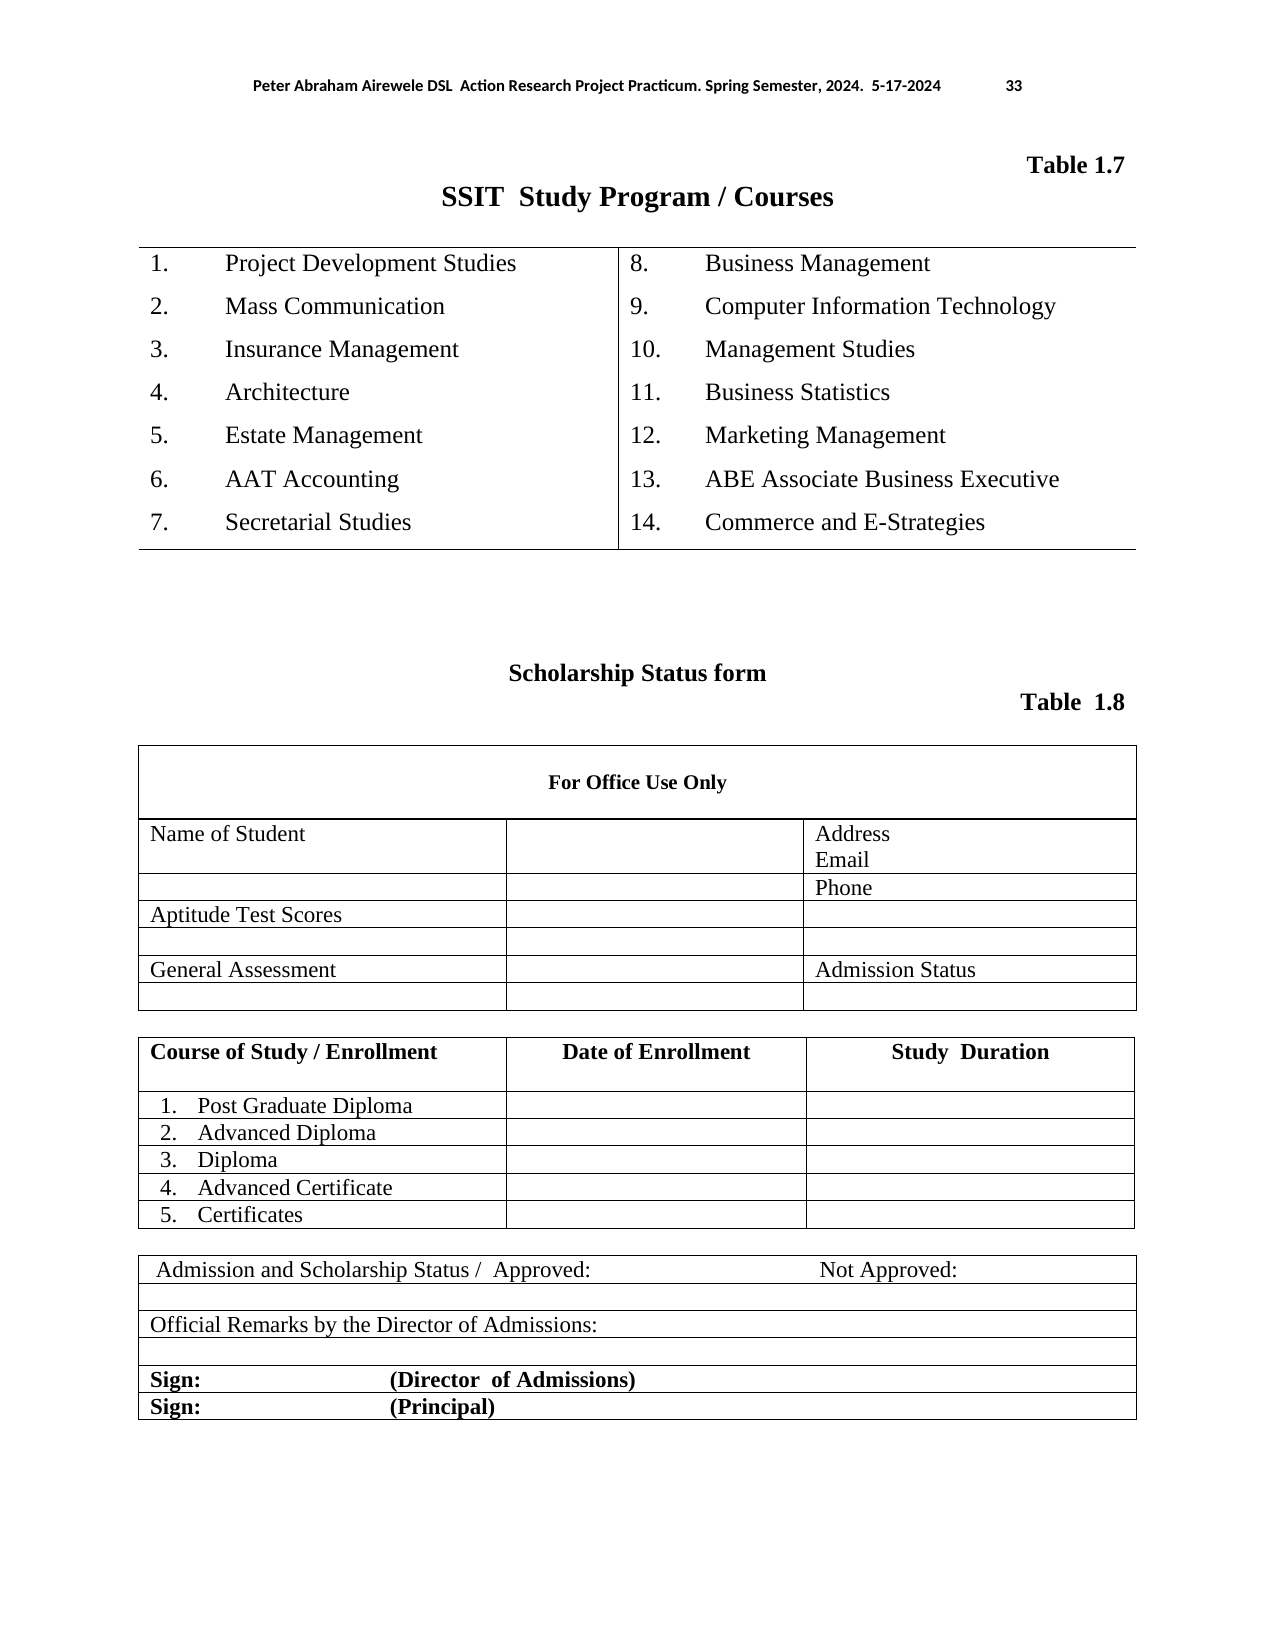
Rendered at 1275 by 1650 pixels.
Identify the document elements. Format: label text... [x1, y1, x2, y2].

table_cell [139, 928, 506, 955]
table_cell Admission Status [804, 956, 1136, 982]
table_header Admission and Scholarship Status / Approved: Not Approved: [139, 1256, 1136, 1282]
table_cell 8. Business Management 9. Computer Information Technology 10. Management Studies 11. Business Statistics 12. Marketing Management 13. ABE Associate Business Executive 14. Commerce and E-Strategies [619, 248, 1136, 549]
table_cell [507, 901, 803, 927]
table_cell Official Remarks by the Director of Admissions: [139, 1311, 1136, 1337]
table_cell Sign: (Director of Admissions) [139, 1366, 1136, 1392]
table_cell Diploma [139, 1146, 506, 1173]
table_cell [139, 874, 506, 900]
table_cell [139, 983, 506, 1009]
table_cell Phone [804, 874, 1136, 900]
table_cell General Assessment [139, 956, 506, 982]
table_cell [507, 1119, 806, 1145]
table_cell Post Graduate Diploma [139, 1092, 506, 1118]
table_cell Sign: (Principal) [139, 1393, 1136, 1419]
table_cell [139, 1338, 1136, 1364]
table_cell [507, 1201, 806, 1228]
table_cell Certificates [139, 1201, 506, 1228]
table_cell [807, 1119, 1134, 1145]
table_cell Advanced Diploma [139, 1119, 506, 1145]
table_header SSIT Study Program / Courses [139, 179, 1136, 247]
table_cell [807, 1201, 1134, 1228]
table_header Date of Enrollment [507, 1038, 806, 1091]
table_header For Office Use Only [139, 746, 1136, 818]
table_header Course of Study / Enrollment [139, 1038, 506, 1091]
table_header Study Duration [807, 1038, 1134, 1091]
table_cell [804, 901, 1136, 927]
table_cell [507, 874, 803, 900]
table_cell [507, 983, 803, 1009]
table_cell 1. Project Development Studies 2. Mass Communication 3. Insurance Management 4. Architecture 5. Estate Management 6. AAT Accounting 7. Secretarial Studies [139, 248, 618, 549]
table_cell [507, 1146, 806, 1173]
table_header [507, 820, 803, 872]
table_header Address Email [804, 820, 1136, 872]
text Table 1.7 [150, 150, 1125, 179]
table_cell [507, 1092, 806, 1118]
text Table 1.8 [150, 687, 1125, 716]
table_cell [507, 1174, 806, 1200]
table_cell [507, 928, 803, 955]
table_cell [807, 1146, 1134, 1173]
text Scholarship Status form [150, 658, 1125, 687]
table_cell [804, 983, 1136, 1009]
table_cell Aptitude Test Scores [139, 901, 506, 927]
table_cell Advanced Certificate [139, 1174, 506, 1200]
table_header Name of Student [139, 820, 506, 872]
table_cell [807, 1092, 1134, 1118]
table_cell [139, 1284, 1136, 1310]
table_cell [804, 928, 1136, 955]
table_cell [507, 956, 803, 982]
table_cell [807, 1174, 1134, 1200]
